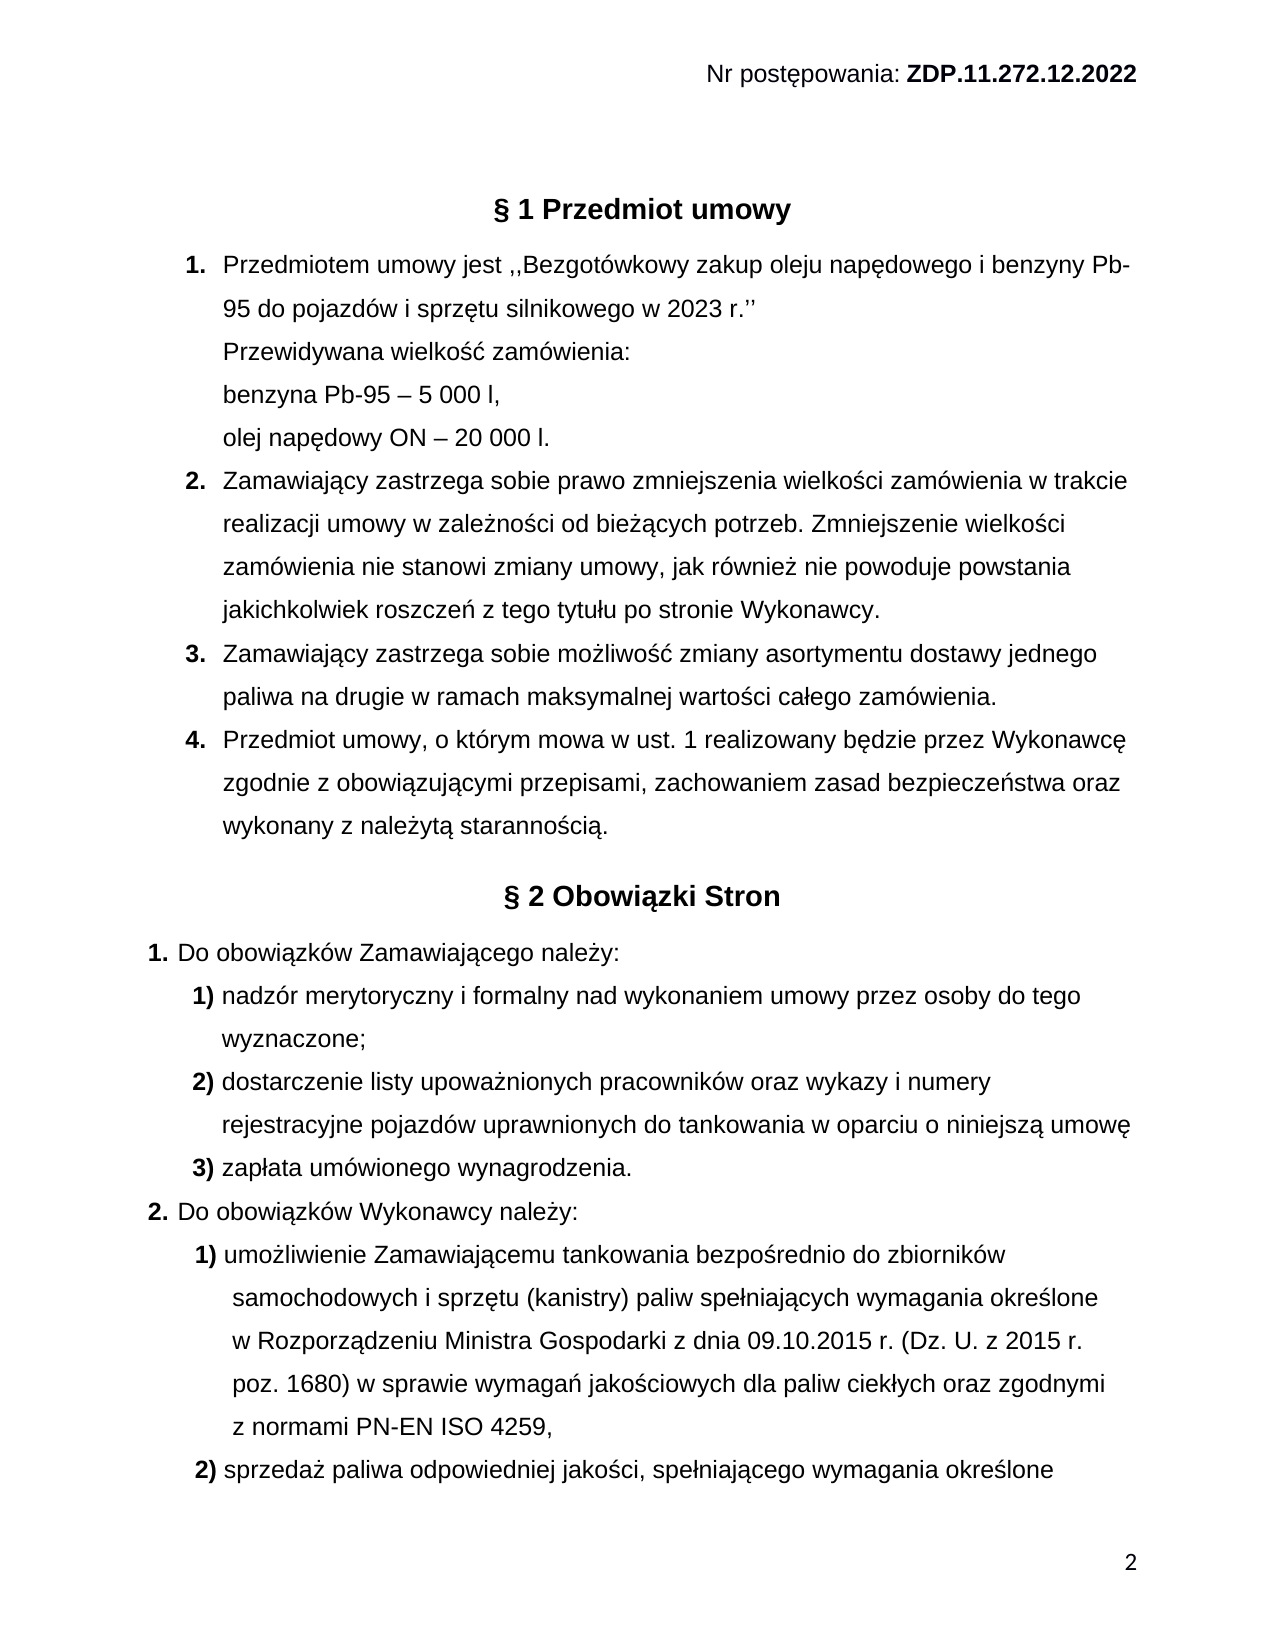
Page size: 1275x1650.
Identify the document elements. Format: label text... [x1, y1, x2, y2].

list umożliwienie Zamawiającemu tankowania bezpośrednio do zbiorników samochodowych i sprzętu (kanistry) paliw spełniających wymagania określone w Rozporządzeniu Ministra Gospodarki z dnia 09.10.2015 r. (Dz. U. z 2015 r. poz. 1680) w sprawie wymagań jakościowych dla paliw ciekłych oraz zgodnymi z normami PN-EN ISO 4259, [194, 1240, 1137, 1441]
text benzyna Pb-95 – 5 000 l, [223, 380, 1137, 409]
list Przedmiot umowy, o którym mowa w ust. 1 realizowany będzie przez Wykonawcę zgodnie z obowiązującymi przepisami, zachowaniem zasad bezpieczeństwa oraz wykonany z należytą starannością. [185, 725, 1137, 840]
list Do obowiązków Zamawiającego należy: [148, 938, 1137, 967]
list Zamawiający zastrzega sobie możliwość zmiany asortymentu dostawy jednego paliwa na drugie w ramach maksymalnej wartości całego zamówienia. [185, 639, 1137, 711]
list Do obowiązków Wykonawcy należy: [148, 1197, 1137, 1225]
list dostarczenie listy upoważnionych pracowników oraz wykazy i numery rejestracyjne pojazdów uprawnionych do tankowania w oparciu o niniejszą umowę [192, 1067, 1137, 1139]
text Przewidywana wielkość zamówienia: [223, 337, 1137, 366]
list zapłata umówionego wynagrodzenia. [192, 1153, 1137, 1182]
list nadzór merytoryczny i formalny nad wykonaniem umowy przez osoby do tego wyznaczone; [192, 981, 1137, 1053]
text olej napędowy ON – 20 000 l. [223, 423, 1137, 452]
subtitle § 2 Obowiązki Stron [148, 879, 1137, 913]
list Zamawiający zastrzega sobie prawo zmniejszenia wielkości zamówienia w trakcie realizacji umowy w zależności od bieżących potrzeb. Zmniejszenie wielkości zamówienia nie stanowi zmiany umowy, jak również nie powoduje powstania jakichkolwiek roszczeń z tego tytułu po stronie Wykonawcy. [185, 466, 1137, 624]
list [194, 1455, 1137, 1484]
subtitle § 1 Przedmiot umowy [148, 192, 1137, 226]
list Przedmiotem umowy jest ,,Bezgotówkowy zakup oleju napędowego i benzyny Pb-95 do pojazdów i sprzętu silnikowego w 2023 r.’’ [185, 251, 1137, 322]
